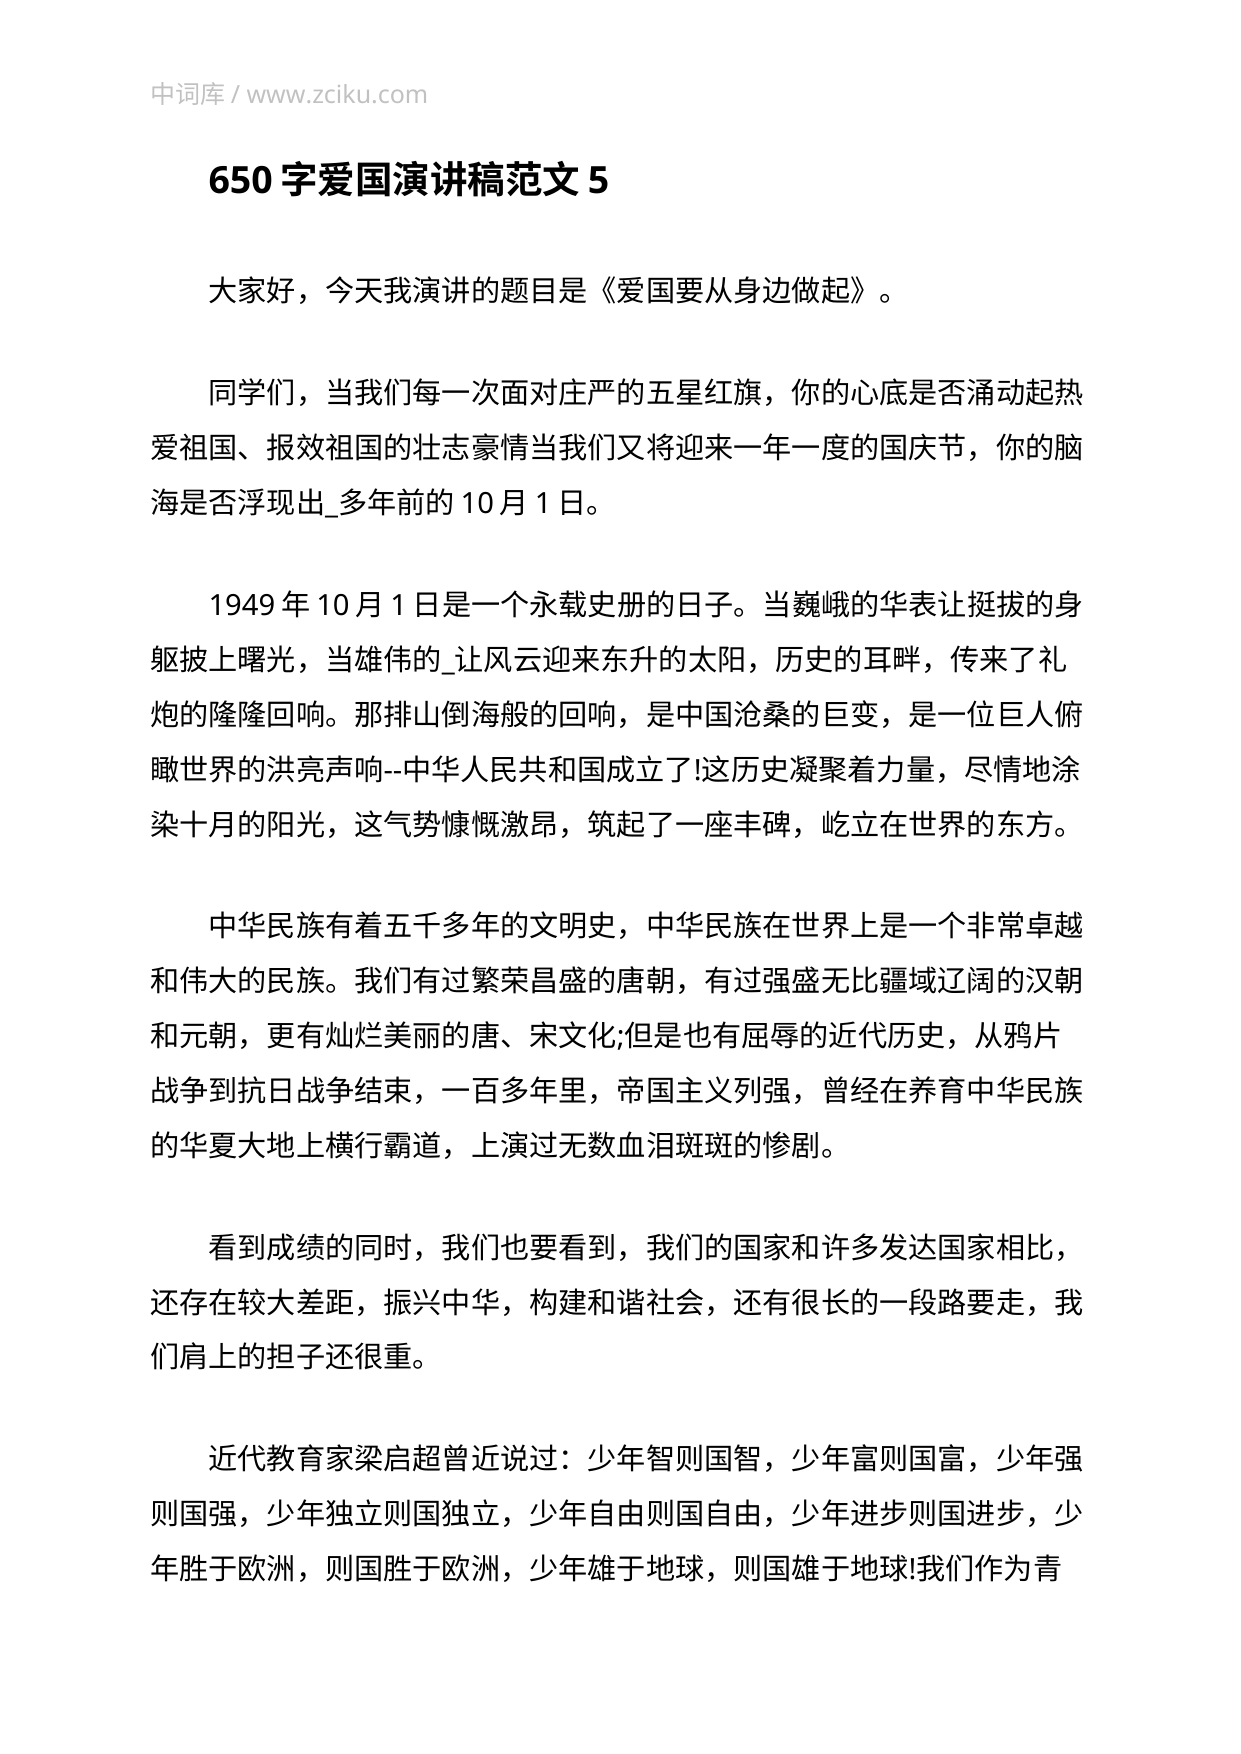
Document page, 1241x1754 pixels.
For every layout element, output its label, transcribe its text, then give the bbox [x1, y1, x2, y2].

text 大家好，今天我演讲的题目是《爱国要从身边做起》。 [150, 268, 1090, 310]
text 看到成绩的同时，我们也要看到，我们的国家和许多发达国家相比，还存在较大差距，振兴中华，构建和谐社会，还有很长的一段路要走，我们肩上的担子还很重。 [150, 1224, 1090, 1376]
text 中华民族有着五千多年的文明史，中华民族在世界上是一个非常卓越和伟大的民族。我们有过繁荣昌盛的唐朝，有过强盛无比疆域辽阔的汉朝和元朝，更有灿烂美丽的唐、宋文化;但是也有屈辱的近代历史，从鸦片战争到抗日战争结束，一百多年里，帝国主义列强，曾经在养育中华民族的华夏大地上横行霸道，上演过无数血泪斑斑的惨剧。 [150, 903, 1090, 1165]
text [150, 1436, 1090, 1588]
text 1949年10月1日是一个永载史册的日子。当巍峨的华表让挺拔的身躯披上曙光，当雄伟的_让风云迎来东升的太阳，历史的耳畔，传来了礼炮的隆隆回响。那排山倒海般的回响，是中国沧桑的巨变，是一位巨人俯瞰世界的洪亮声响--中华人民共和国成立了!这历史凝聚着力量，尽情地涂染十月的阳光，这气势慷慨激昂，筑起了一座丰碑，屹立在世界的东方。 [150, 581, 1090, 843]
text 650字爱国演讲稿范文5 [150, 150, 1090, 204]
text 同学们，当我们每一次面对庄严的五星红旗，你的心底是否涌动起热爱祖国、报效祖国的壮志豪情当我们又将迎来一年一度的国庆节，你的脑海是否浮现出_多年前的10月1日。 [150, 369, 1090, 522]
